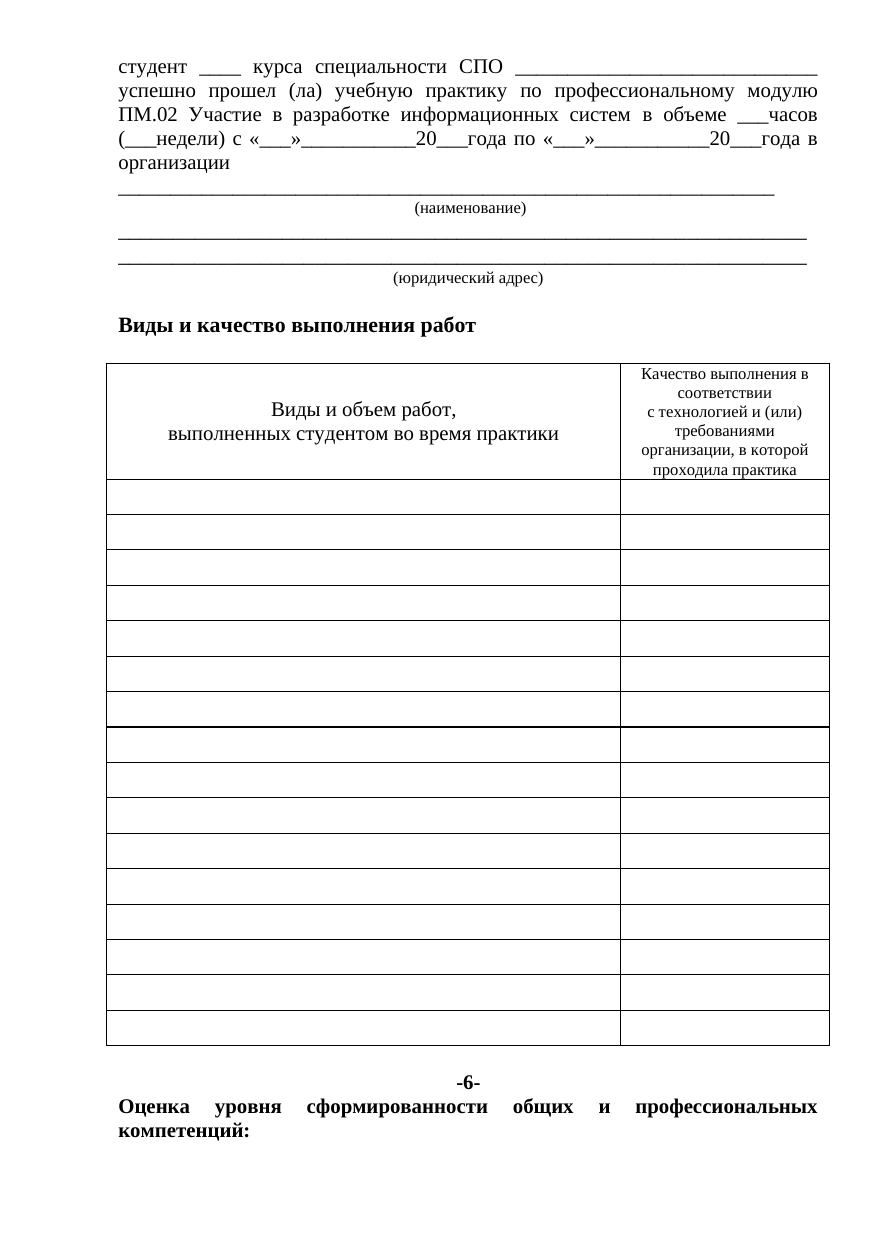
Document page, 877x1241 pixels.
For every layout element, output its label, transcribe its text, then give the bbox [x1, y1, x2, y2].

table_cell [621, 869, 829, 903]
text студент ____ курса специальности СПО _____________________________ успешно прошел (ла) учебную практику по профессиональному модулю ПМ.02 Участие в разработке информационных систем в объеме ___часов (___недели) с «___»___________20___года по «___»___________20___года в организации _______________________________________________________________ [118, 54, 818, 198]
table_cell [107, 905, 620, 939]
table_cell [621, 621, 829, 656]
text -6- [118, 1070, 818, 1094]
text (юридический адрес) [118, 268, 818, 287]
table_cell [107, 1011, 620, 1045]
table_cell [107, 798, 620, 833]
table_cell [621, 905, 829, 939]
table_cell [621, 834, 829, 868]
table_cell [107, 940, 620, 974]
table_cell [107, 728, 620, 762]
table_cell [621, 763, 829, 797]
text Виды и качество выполнения работ [118, 312, 818, 337]
table_header Качество выполнения в соответствии с технологией и (или) требованиями организации, в которой проходила практика [621, 364, 829, 478]
table_cell [107, 586, 620, 620]
table_cell [107, 515, 620, 549]
table_cell [107, 975, 620, 1010]
table_cell [621, 586, 829, 620]
table_cell [107, 692, 620, 726]
table_cell [107, 657, 620, 691]
table_cell [621, 975, 829, 1010]
text Оценка уровня сформированности общих и профессиональных компетенций: [118, 1094, 818, 1142]
table_cell [621, 515, 829, 549]
table_cell [621, 550, 829, 585]
text (наименование) [118, 198, 818, 217]
table_cell [621, 480, 829, 514]
table_cell [107, 869, 620, 903]
table_cell [621, 692, 829, 726]
table_cell [621, 940, 829, 974]
table_cell [621, 728, 829, 762]
table_cell [107, 480, 620, 514]
table_cell [107, 763, 620, 797]
table_cell [107, 621, 620, 656]
table_cell [621, 657, 829, 691]
table_cell [107, 834, 620, 868]
text ______________________________________________________________________________________________________________________________ [118, 217, 818, 268]
table_cell [621, 1011, 829, 1045]
table_header Виды и объем работ, выполненных студентом во время практики [107, 364, 620, 478]
table_cell [621, 798, 829, 833]
table_cell [107, 550, 620, 585]
